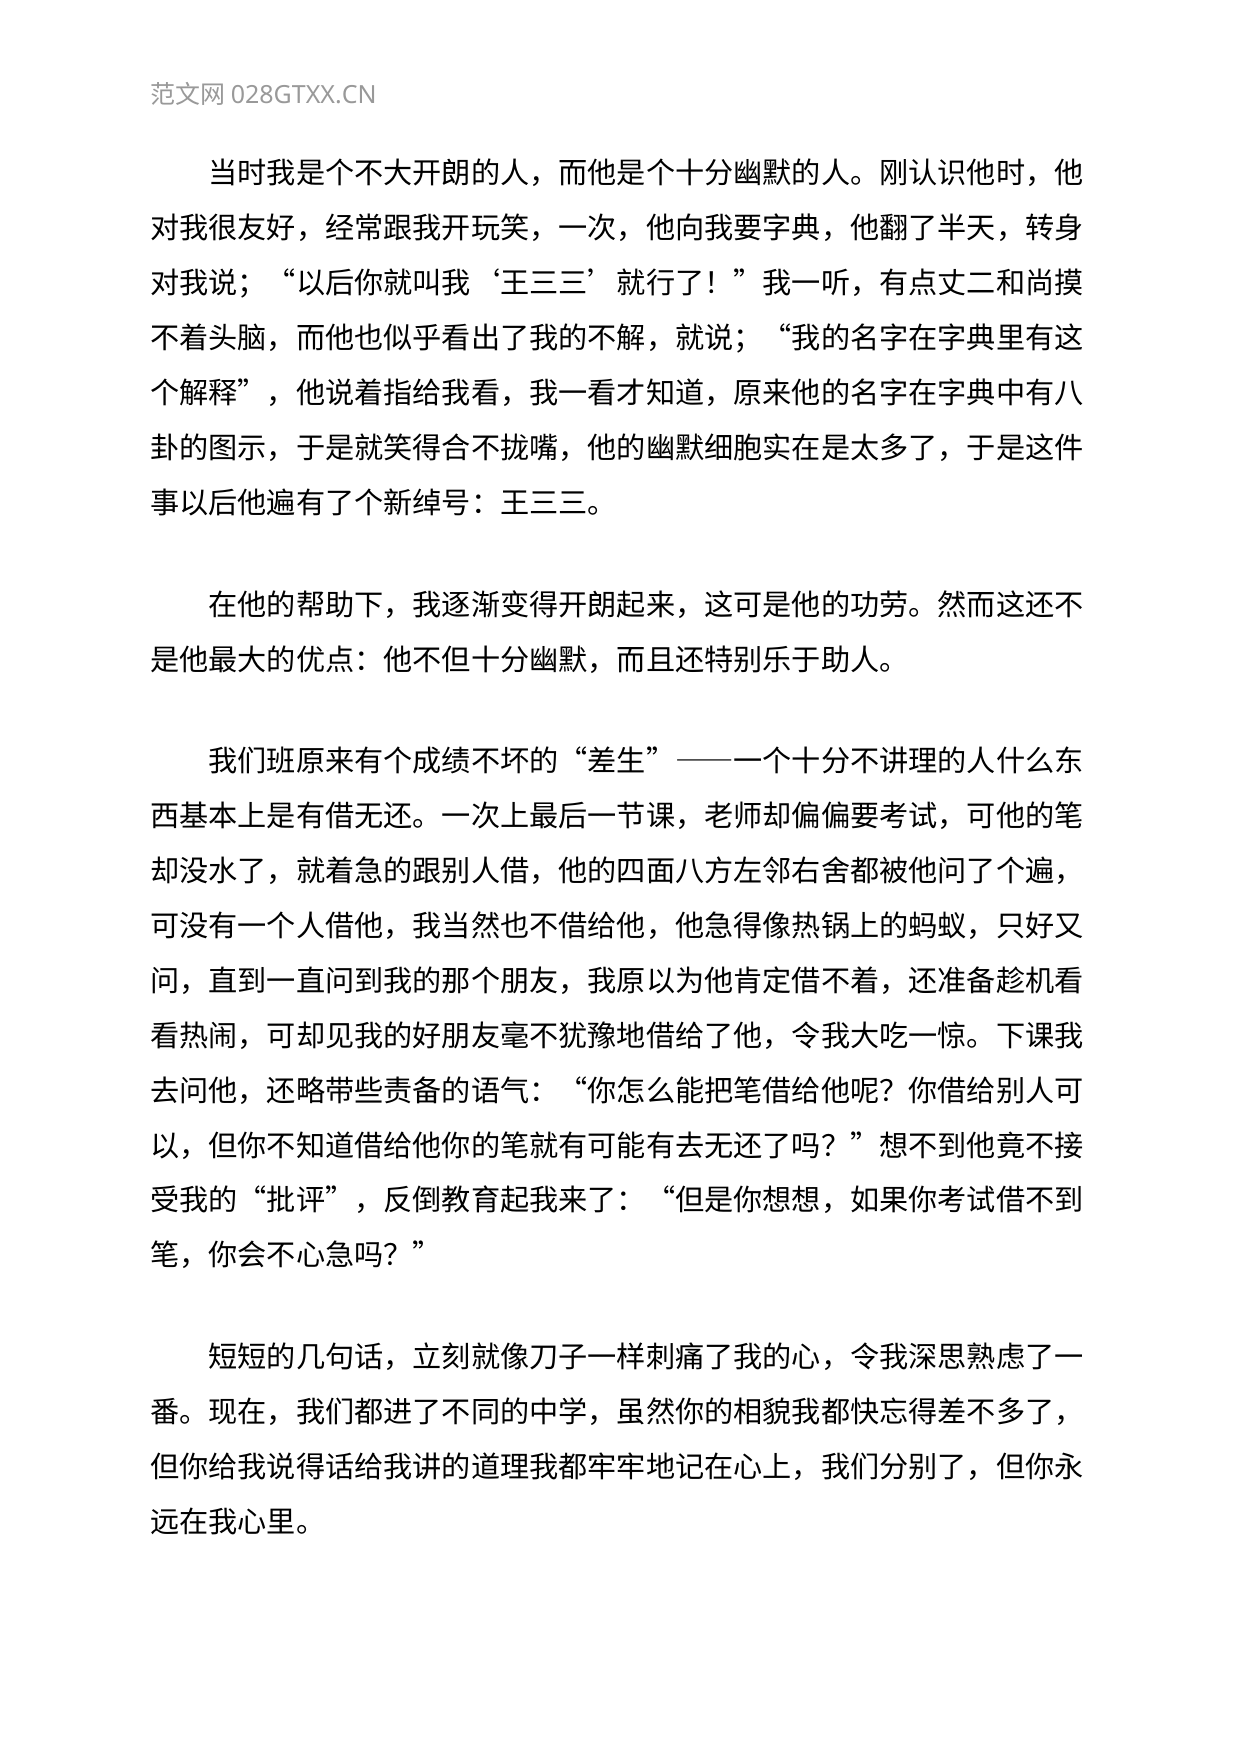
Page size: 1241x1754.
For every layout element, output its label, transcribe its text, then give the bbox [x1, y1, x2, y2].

text 在他的帮助下，我逐渐变得开朗起来，这可是他的功劳。然而这还不是他最大的优点：他不但十分幽默，而且还特别乐于助人。 [150, 581, 1090, 678]
text 短短的几句话，立刻就像刀子一样刺痛了我的心，令我深思熟虑了一番。现在，我们都进了不同的中学，虽然你的相貌我都快忘得差不多了，但你给我说得话给我讲的道理我都牢牢地记在心上，我们分别了，但你永远在我心里。 [150, 1334, 1090, 1541]
text 当时我是个不大开朗的人，而他是个十分幽默的人。刚认识他时，他对我很友好，经常跟我开玩笑，一次，他向我要字典，他翻了半天，转身对我说；“以后你就叫我‘王三三’就行了！”我一听，有点丈二和尚摸不着头脑，而他也似乎看出了我的不解，就说；“我的名字在字典里有这个解释”，他说着指给我看，我一看才知道，原来他的名字在字典中有八卦的图示，于是就笑得合不拢嘴，他的幽默细胞实在是太多了，于是这件事以后他遍有了个新绰号：王三三。 [150, 150, 1090, 522]
text 我们班原来有个成绩不坏的“差生”——一个十分不讲理的人什么东西基本上是有借无还。一次上最后一节课，老师却偏偏要考试，可他的笔却没水了，就着急的跟别人借，他的四面八方左邻右舍都被他问了个遍，可没有一个人借他，我当然也不借给他，他急得像热锅上的蚂蚁，只好又问，直到一直问到我的那个朋友，我原以为他肯定借不着，还准备趁机看看热闹，可却见我的好朋友毫不犹豫地借给了他，令我大吃一惊。下课我去问他，还略带些责备的语气：“你怎么能把笔借给他呢？你借给别人可以，但你不知道借给他你的笔就有可能有去无还了吗？”想不到他竟不接受我的“批评”，反倒教育起我来了：“但是你想想，如果你考试借不到笔，你会不心急吗？” [150, 738, 1090, 1274]
